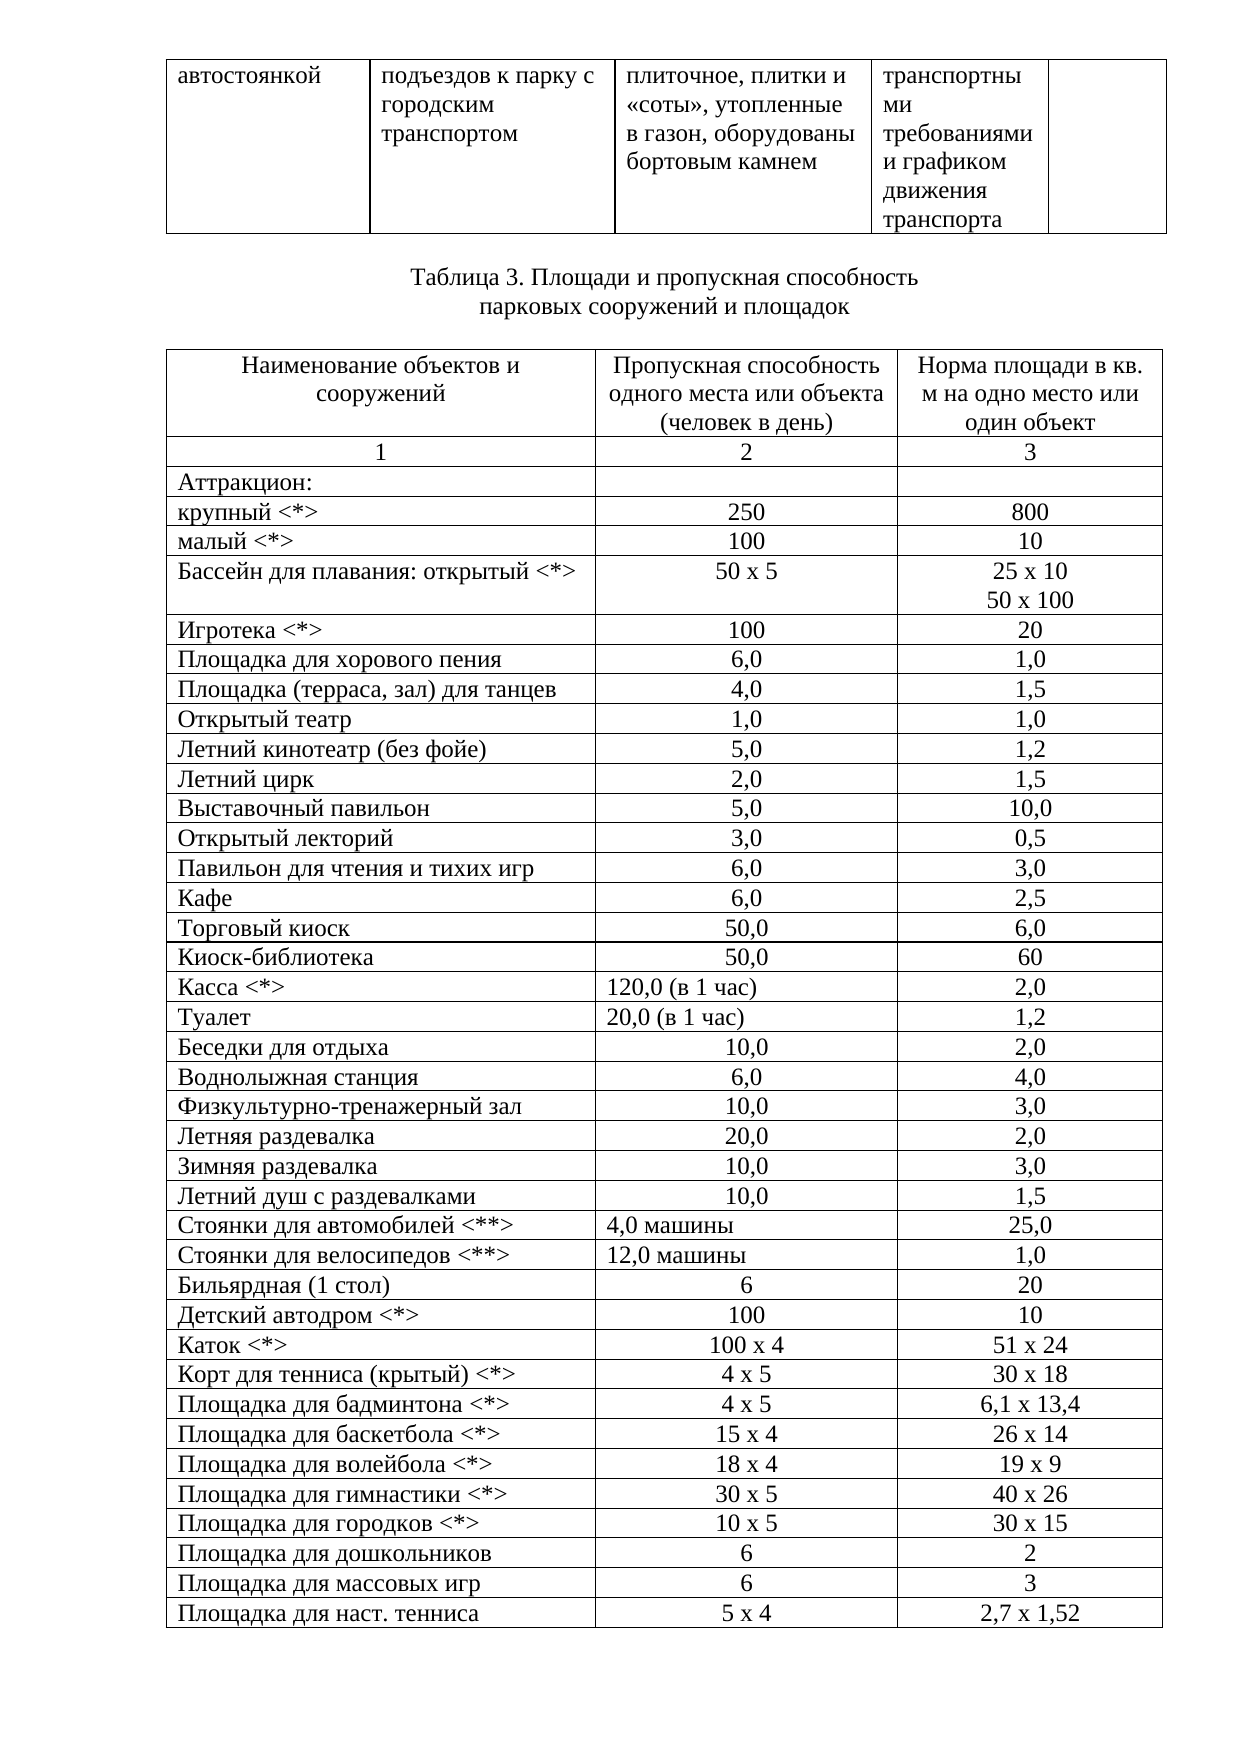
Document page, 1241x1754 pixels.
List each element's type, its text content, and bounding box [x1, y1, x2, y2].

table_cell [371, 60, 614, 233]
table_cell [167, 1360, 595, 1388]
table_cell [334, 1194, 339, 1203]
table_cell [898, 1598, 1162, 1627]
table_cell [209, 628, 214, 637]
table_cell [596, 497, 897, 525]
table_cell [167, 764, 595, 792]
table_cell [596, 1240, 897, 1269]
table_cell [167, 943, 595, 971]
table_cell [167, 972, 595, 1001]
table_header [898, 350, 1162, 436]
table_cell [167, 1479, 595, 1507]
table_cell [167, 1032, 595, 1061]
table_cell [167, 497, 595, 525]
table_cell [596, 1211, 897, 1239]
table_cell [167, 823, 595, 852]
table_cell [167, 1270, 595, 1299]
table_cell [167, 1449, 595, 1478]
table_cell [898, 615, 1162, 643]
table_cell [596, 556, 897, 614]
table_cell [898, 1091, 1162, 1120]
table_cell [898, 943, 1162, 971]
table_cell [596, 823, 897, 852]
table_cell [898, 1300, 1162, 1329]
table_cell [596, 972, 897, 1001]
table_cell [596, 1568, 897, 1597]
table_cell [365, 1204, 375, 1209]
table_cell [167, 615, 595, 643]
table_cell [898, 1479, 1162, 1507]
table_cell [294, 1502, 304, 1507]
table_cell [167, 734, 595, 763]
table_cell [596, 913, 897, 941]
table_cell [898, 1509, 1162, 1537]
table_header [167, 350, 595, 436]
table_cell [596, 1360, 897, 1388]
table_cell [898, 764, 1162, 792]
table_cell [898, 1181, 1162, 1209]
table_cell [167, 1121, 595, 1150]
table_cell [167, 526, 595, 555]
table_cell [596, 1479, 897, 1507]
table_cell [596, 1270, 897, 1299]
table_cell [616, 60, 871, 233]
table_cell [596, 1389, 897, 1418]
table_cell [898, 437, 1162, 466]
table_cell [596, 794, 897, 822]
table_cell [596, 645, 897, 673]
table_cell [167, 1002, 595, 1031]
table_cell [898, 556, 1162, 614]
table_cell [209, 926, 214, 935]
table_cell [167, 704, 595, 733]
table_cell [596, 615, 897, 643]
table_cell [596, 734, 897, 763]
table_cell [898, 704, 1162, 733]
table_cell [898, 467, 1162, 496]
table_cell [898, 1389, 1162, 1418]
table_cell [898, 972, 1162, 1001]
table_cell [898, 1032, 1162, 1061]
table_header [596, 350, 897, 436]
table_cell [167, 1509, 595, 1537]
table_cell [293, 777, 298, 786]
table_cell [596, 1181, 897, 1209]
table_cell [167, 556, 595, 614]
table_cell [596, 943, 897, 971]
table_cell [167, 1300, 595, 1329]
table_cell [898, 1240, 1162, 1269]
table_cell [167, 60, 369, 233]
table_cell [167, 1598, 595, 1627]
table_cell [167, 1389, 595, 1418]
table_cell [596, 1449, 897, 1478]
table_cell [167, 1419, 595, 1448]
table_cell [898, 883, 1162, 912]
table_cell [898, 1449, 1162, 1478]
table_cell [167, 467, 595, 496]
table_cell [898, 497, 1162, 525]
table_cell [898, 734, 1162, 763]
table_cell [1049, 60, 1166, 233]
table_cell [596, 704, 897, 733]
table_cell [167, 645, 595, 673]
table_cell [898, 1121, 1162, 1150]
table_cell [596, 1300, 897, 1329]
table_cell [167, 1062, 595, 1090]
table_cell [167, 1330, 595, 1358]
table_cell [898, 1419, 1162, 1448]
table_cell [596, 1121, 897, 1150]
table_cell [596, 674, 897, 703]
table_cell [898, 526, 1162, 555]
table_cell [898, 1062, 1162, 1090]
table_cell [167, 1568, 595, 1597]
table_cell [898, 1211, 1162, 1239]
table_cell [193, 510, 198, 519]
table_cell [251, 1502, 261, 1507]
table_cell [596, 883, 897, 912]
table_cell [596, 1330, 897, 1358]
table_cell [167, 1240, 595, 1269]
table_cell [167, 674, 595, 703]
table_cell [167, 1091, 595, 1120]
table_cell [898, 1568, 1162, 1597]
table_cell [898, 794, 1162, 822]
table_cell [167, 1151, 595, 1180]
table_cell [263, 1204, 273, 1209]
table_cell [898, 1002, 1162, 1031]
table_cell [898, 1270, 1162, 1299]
text парковых сооружений и площадок [177, 291, 1152, 320]
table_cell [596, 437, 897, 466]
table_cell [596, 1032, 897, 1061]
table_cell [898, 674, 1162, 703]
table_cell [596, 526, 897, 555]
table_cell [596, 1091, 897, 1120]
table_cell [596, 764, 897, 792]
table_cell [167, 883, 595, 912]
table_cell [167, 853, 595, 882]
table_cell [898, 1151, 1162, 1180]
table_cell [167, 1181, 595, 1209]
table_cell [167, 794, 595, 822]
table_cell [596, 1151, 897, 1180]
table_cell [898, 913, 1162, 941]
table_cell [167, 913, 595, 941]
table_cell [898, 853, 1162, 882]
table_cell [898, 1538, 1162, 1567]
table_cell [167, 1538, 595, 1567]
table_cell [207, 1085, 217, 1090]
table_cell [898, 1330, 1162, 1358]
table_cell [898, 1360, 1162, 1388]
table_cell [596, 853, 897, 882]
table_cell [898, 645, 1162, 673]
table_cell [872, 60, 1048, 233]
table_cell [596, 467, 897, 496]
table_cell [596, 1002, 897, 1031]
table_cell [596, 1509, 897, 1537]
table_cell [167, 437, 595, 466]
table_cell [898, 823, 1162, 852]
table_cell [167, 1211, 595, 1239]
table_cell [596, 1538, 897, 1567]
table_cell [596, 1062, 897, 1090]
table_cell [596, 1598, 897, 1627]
text Таблица 3. Площади и пропускная способность [177, 262, 1152, 291]
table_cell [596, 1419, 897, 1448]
